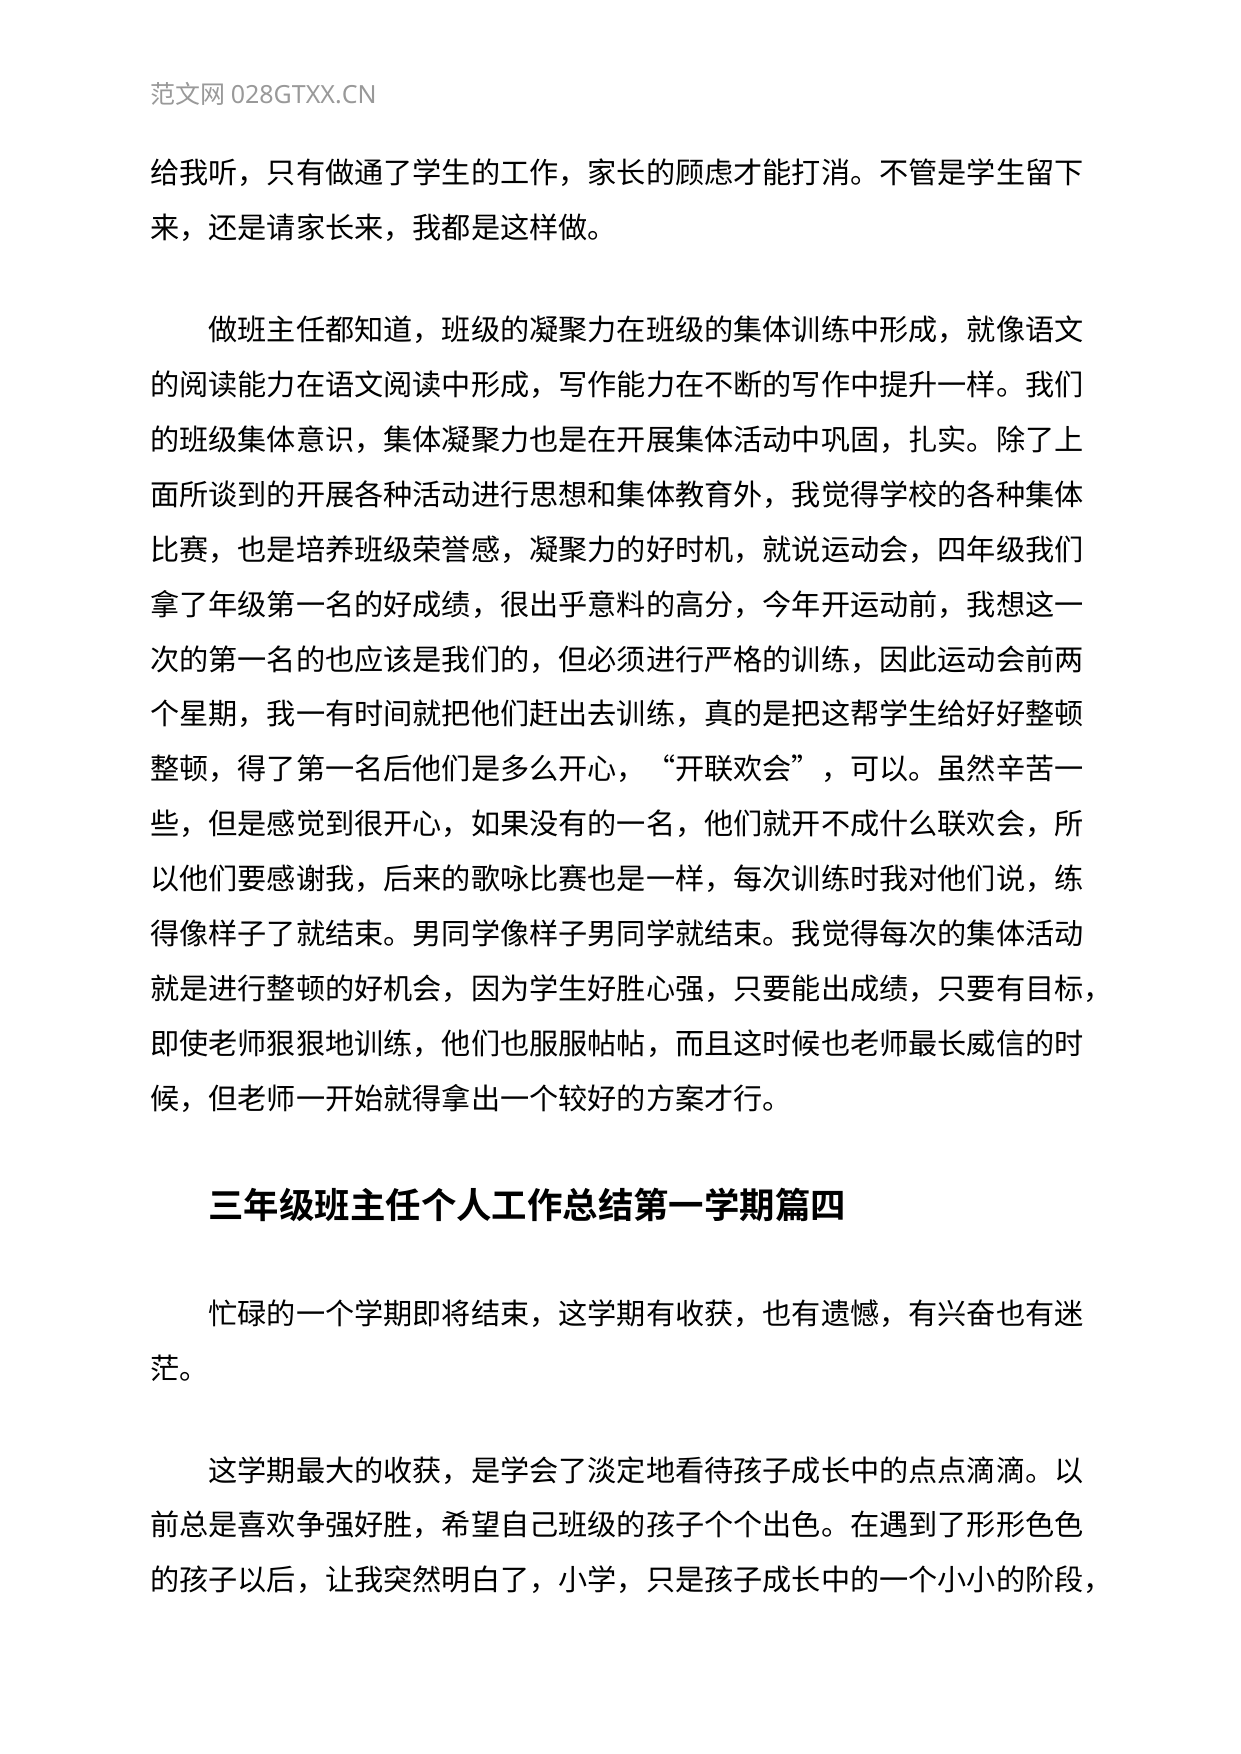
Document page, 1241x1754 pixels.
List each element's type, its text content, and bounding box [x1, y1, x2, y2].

text 忙碌的一个学期即将结束，这学期有收获，也有遗憾，有兴奋也有迷茫。 [150, 1290, 1090, 1388]
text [150, 150, 1090, 247]
text 三年级班主任个人工作总结第一学期篇四 [150, 1177, 1090, 1228]
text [150, 1447, 1090, 1599]
text 做班主任都知道，班级的凝聚力在班级的集体训练中形成，就像语文的阅读能力在语文阅读中形成，写作能力在不断的写作中提升一样。我们的班级集体意识，集体凝聚力也是在开展集体活动中巩固，扎实。除了上面所谈到的开展各种活动进行思想和集体教育外，我觉得学校的各种集体比赛，也是培养班级荣誉感，凝聚力的好时机，就说运动会，四年级我们拿了年级第一名的好成绩，很出乎意料的高分，今年开运动前，我想这一次的第一名的也应该是我们的，但必须进行严格的训练，因此运动会前两个星期，我一有时间就把他们赶出去训练，真的是把这帮学生给好好整顿整顿，得了第一名后他们是多么开心，“开联欢会”，可以。虽然辛苦一些，但是感觉到很开心，如果没有的一名，他们就开不成什么联欢会，所以他们要感谢我，后来的歌咏比赛也是一样，每次训练时我对他们说，练得像样子了就结束。男同学像样子男同学就结束。我觉得每次的集体活动就是进行整顿的好机会，因为学生好胜心强，只要能出成绩，只要有目标，即使老师狠狠地训练，他们也服服帖帖，而且这时候也老师最长威信的时候，但老师一开始就得拿出一个较好的方案才行。 [150, 307, 1090, 1117]
